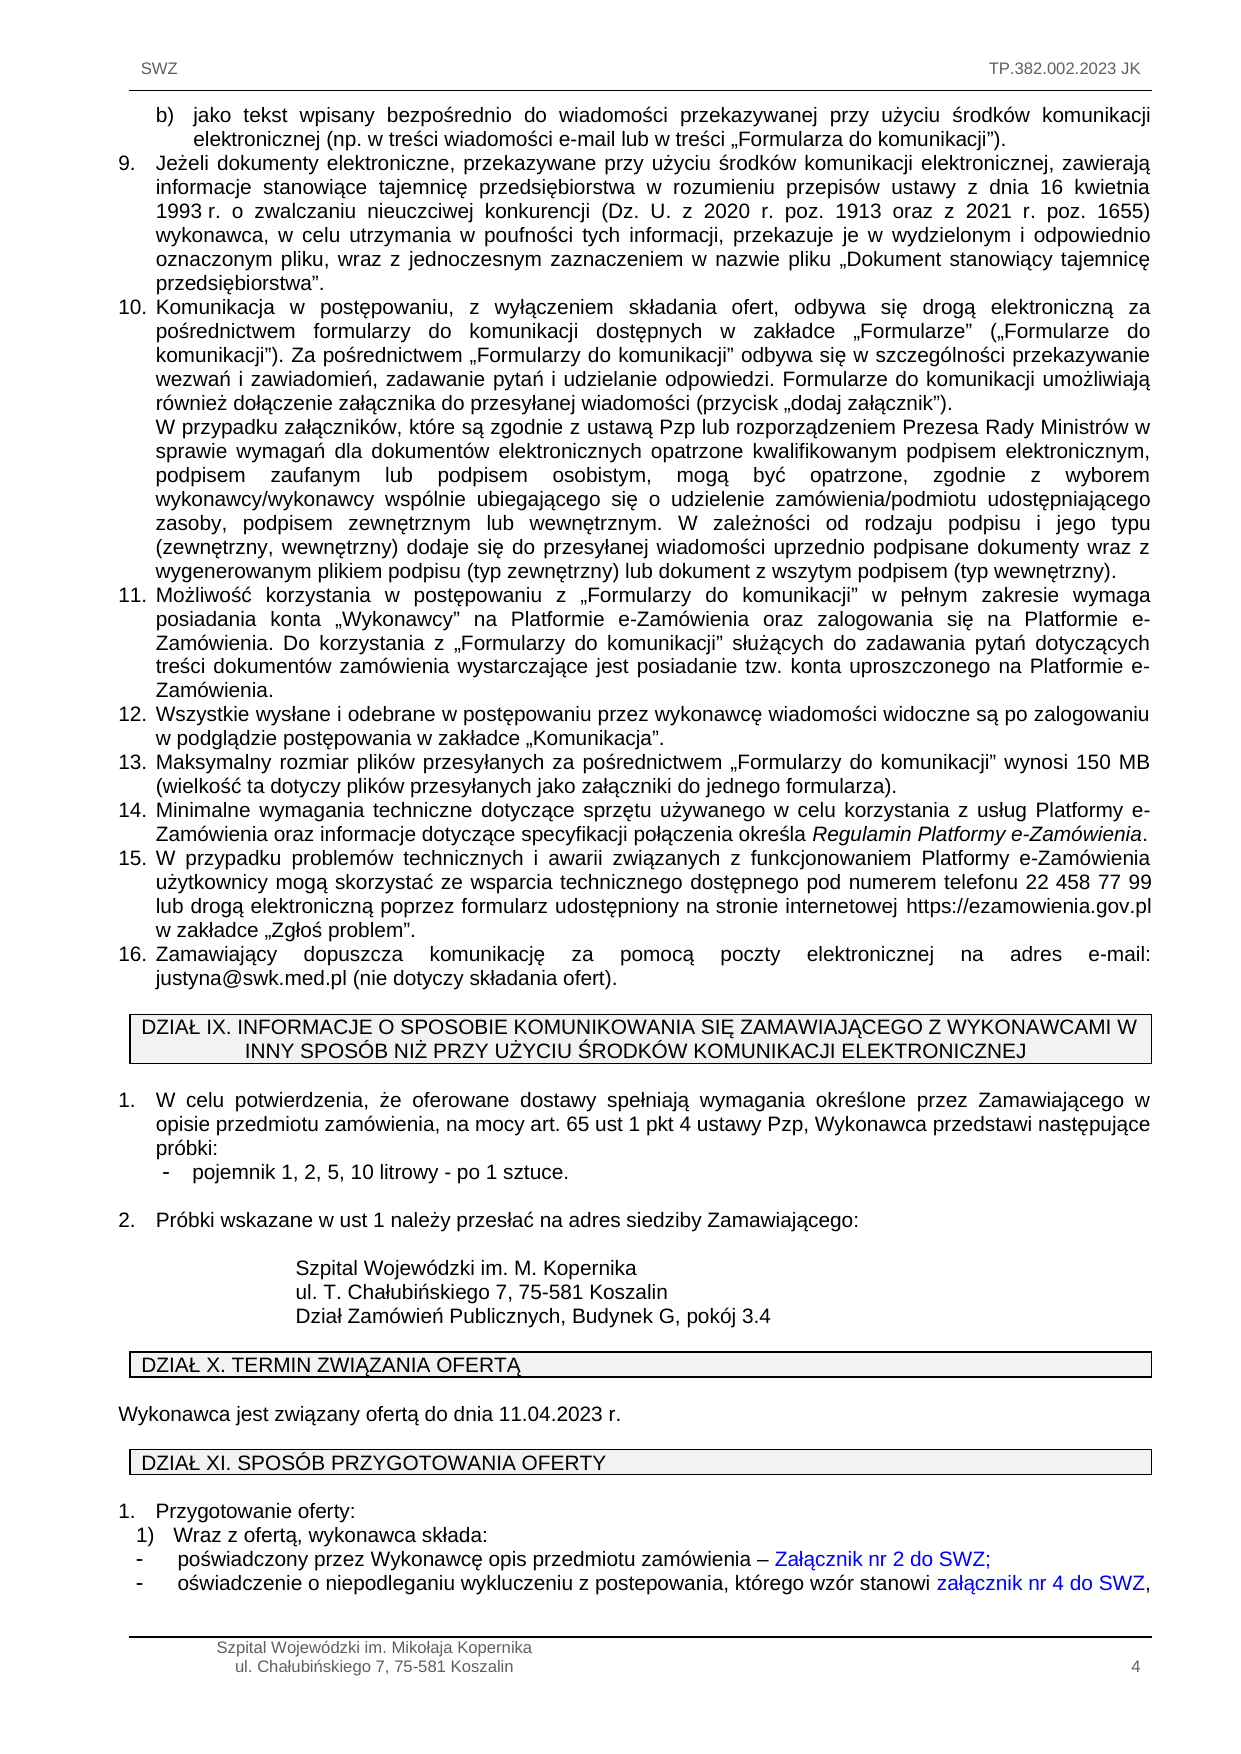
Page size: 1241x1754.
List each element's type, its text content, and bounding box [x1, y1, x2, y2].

list poświadczony przez Wykonawcę opis przedmiotu zamówienia – Załącznik nr 2 do SWZ; [136, 1547, 1152, 1571]
list Jeżeli dokumenty elektroniczne, przekazywane przy użyciu środków komunikacji elektronicznej, zawierają informacje stanowiące tajemnicę przedsiębiorstwa w rozumieniu przepisów ustawy z dnia 16 kwietnia 1993 r. o zwalczaniu nieuczciwej konkurencji (Dz. U. z 2020 r. poz. 1913 oraz z 2021 r. poz. 1655) wykonawca, w celu utrzymania w poufności tych informacji, przekazuje je w wydzielonym i odpowiednio oznaczonym pliku, wraz z jednoczesnym zaznaczeniem w nazwie pliku „Dokument stanowiący tajemnicę przedsiębiorstwa”. [118, 151, 1152, 295]
table_header DZIAŁ X. TERMIN ZWIĄZANIA OFERTĄ [131, 1353, 1151, 1376]
list oświadczenie o niepodleganiu wykluczeniu z postepowania, którego wzór stanowi załącznik nr 4 do SWZ, [136, 1571, 1152, 1595]
text Szpital Wojewódzki im. M. Kopernika [295, 1256, 1152, 1279]
table_header DZIAŁ IX. INFORMACJE O SPOSOBIE KOMUNIKOWANIA SIĘ ZAMAWIAJĄCEGO Z WYKONAWCAMI W INNY SPOSÓB NIŻ PRZY UŻYCIU ŚRODKÓW KOMUNIKACJI ELEKTRONICZNEJ [131, 1015, 1151, 1063]
list jako tekst wpisany bezpośrednio do wiadomości przekazywanej przy użyciu środków komunikacji elektronicznej (np. w treści wiadomości e-mail lub w treści „Formularza do komunikacji”). [156, 103, 1152, 151]
text ul. T. Chałubińskiego 7, 75-581 Koszalin [295, 1279, 1152, 1303]
list Zamawiający dopuszcza komunikację za pomocą poczty elektronicznej na adres e-mail: justyna@swk.med.pl (nie dotyczy składania ofert). [118, 942, 1152, 990]
list W celu potwierdzenia, że oferowane dostawy spełniają wymagania określone przez Zamawiającego w opisie przedmiotu zamówienia, na mocy art. 65 ust 1 pkt 4 ustawy Pzp, Wykonawca przedstawi następujące próbki: [118, 1088, 1152, 1159]
text Dział Zamówień Publicznych, Budynek G, pokój 3.4 [295, 1303, 1152, 1327]
list Możliwość korzystania w postępowaniu z „Formularzy do komunikacji” w pełnym zakresie wymaga posiadania konta „Wykonawcy” na Platformie e-Zamówienia oraz zalogowania się na Platformie e-Zamówienia. Do korzystania z „Formularzy do komunikacji” służących do zadawania pytań dotyczących treści dokumentów zamówienia wystarczające jest posiadanie tzw. konta uproszczonego na Platformie e-Zamówienia. [118, 582, 1152, 702]
list Próbki wskazane w ust 1 należy przesłać na adres siedziby Zamawiającego: [118, 1208, 1152, 1232]
list pojemnik 1, 2, 5, 10 litrowy - po 1 sztuce. [162, 1159, 1152, 1184]
text Wykonawca jest związany ofertą do dnia 11.04.2023 r. [118, 1401, 1152, 1425]
table_header DZIAŁ XI. SPOSÓB PRZYGOTOWANIA OFERTY [131, 1450, 1151, 1474]
text W przypadku załączników, które są zgodnie z ustawą Pzp lub rozporządzeniem Prezesa Rady Ministrów w sprawie wymagań dla dokumentów elektronicznych opatrzone kwalifikowanym podpisem elektronicznym, podpisem zaufanym lub podpisem osobistym, mogą być opatrzone, zgodnie z wyborem wykonawcy/wykonawcy wspólnie ubiegającego się o udzielenie zamówienia/podmiotu udostępniającego zasoby, podpisem zewnętrznym lub wewnętrznym. W zależności od rodzaju podpisu i jego typu (zewnętrzny, wewnętrzny) dodaje się do przesyłanej wiadomości uprzednio podpisane dokumenty wraz z wygenerowanym plikiem podpisu (typ zewnętrzny) lub dokument z wszytym podpisem (typ wewnętrzny). [155, 415, 1152, 582]
list Minimalne wymagania techniczne dotyczące sprzętu używanego w celu korzystania z usług Platformy e-Zamówienia oraz informacje dotyczące specyfikacji połączenia określa Regulamin Platformy e-Zamówienia. [118, 798, 1152, 846]
list W przypadku problemów technicznych i awarii związanych z funkcjonowaniem Platformy e-Zamówienia użytkownicy mogą skorzystać ze wsparcia technicznego dostępnego pod numerem telefonu 22 458 77 99 lub drogą elektroniczną poprzez formularz udostępniony na stronie internetowej https://ezamowienia.gov.pl w zakładce „Zgłoś problem”. [118, 846, 1152, 942]
list Komunikacja w postępowaniu, z wyłączeniem składania ofert, odbywa się drogą elektroniczną za pośrednictwem formularzy do komunikacji dostępnych w zakładce „Formularze” („Formularze do komunikacji”). Za pośrednictwem „Formularzy do komunikacji” odbywa się w szczególności przekazywanie wezwań i zawiadomień, zadawanie pytań i udzielanie odpowiedzi. Formularze do komunikacji umożliwiają również dołączenie załącznika do przesyłanej wiadomości (przycisk „dodaj załącznik”). [118, 295, 1152, 415]
list Wszystkie wysłane i odebrane w postępowaniu przez wykonawcę wiadomości widoczne są po zalogowaniu w podglądzie postępowania w zakładce „Komunikacja”. [118, 702, 1152, 750]
list Przygotowanie oferty: [118, 1499, 1152, 1523]
list Wraz z ofertą, wykonawca składa: [136, 1523, 1152, 1547]
list Maksymalny rozmiar plików przesyłanych za pośrednictwem „Formularzy do komunikacji” wynosi 150 MB (wielkość ta dotyczy plików przesyłanych jako załączniki do jednego formularza). [118, 750, 1152, 798]
